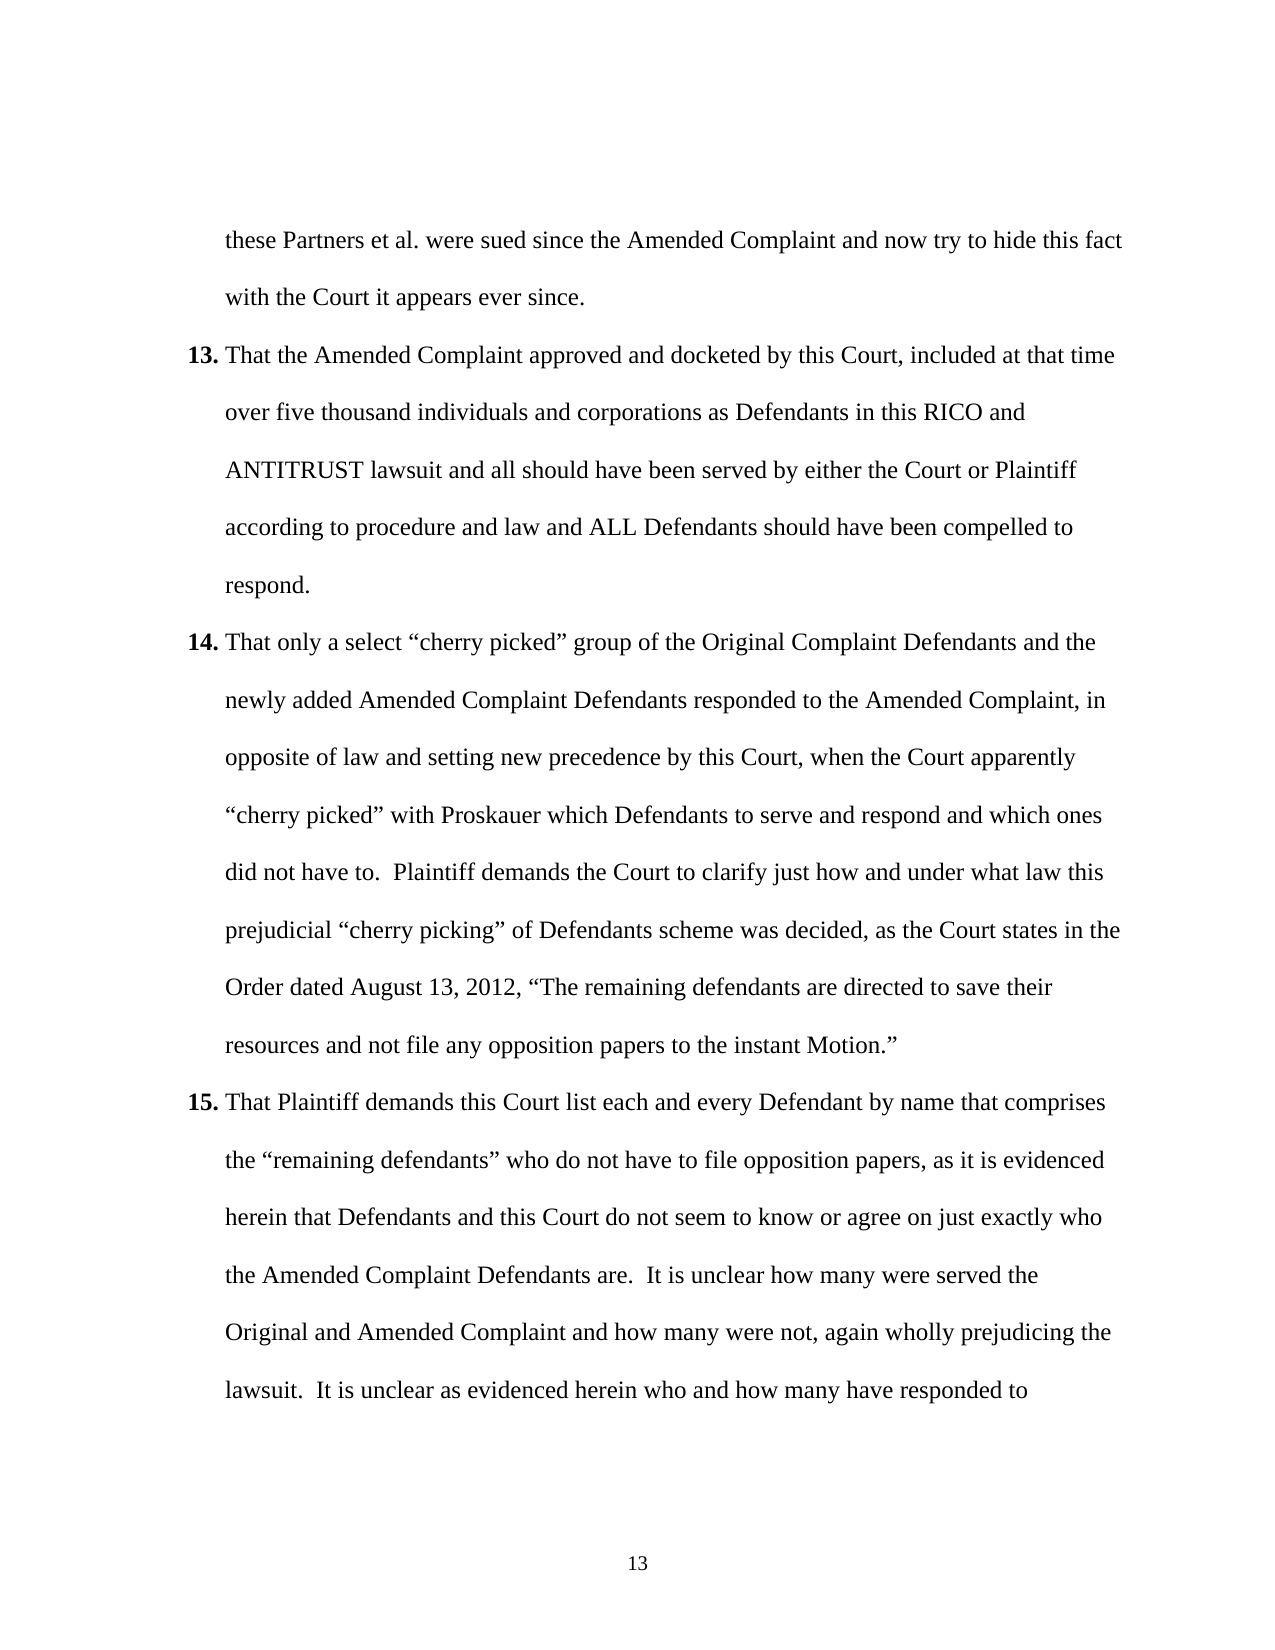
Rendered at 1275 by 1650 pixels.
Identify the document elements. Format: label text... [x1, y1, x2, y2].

list That the Amended Complaint approved and docketed by this Court, included at that time over five thousand individuals and corporations as Defendants in this RICO and ANTITRUST lawsuit and all should have been served by either the Court or Plaintiff according to procedure and law and ALL Defendants should have been compelled to respond. [187, 340, 1125, 599]
list That only a select “cherry picked” group of the Original Complaint Defendants and the newly added Amended Complaint Defendants responded to the Amended Complaint, in opposite of law and setting new precedence by this Court, when the Court apparently “cherry picked” with Proskauer which Defendants to serve and respond and which ones did not have to. Plaintiff demands the Court to clarify just how this prejudicial “cherry picking” scheme was decided, as the Court states in the Order dated August 13, 2012, “The remaining defendants are directed to save their resources and not file any opposition papers to the instant Motion.” [187, 627, 1125, 1059]
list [187, 1087, 1125, 1404]
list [225, 225, 1125, 311]
